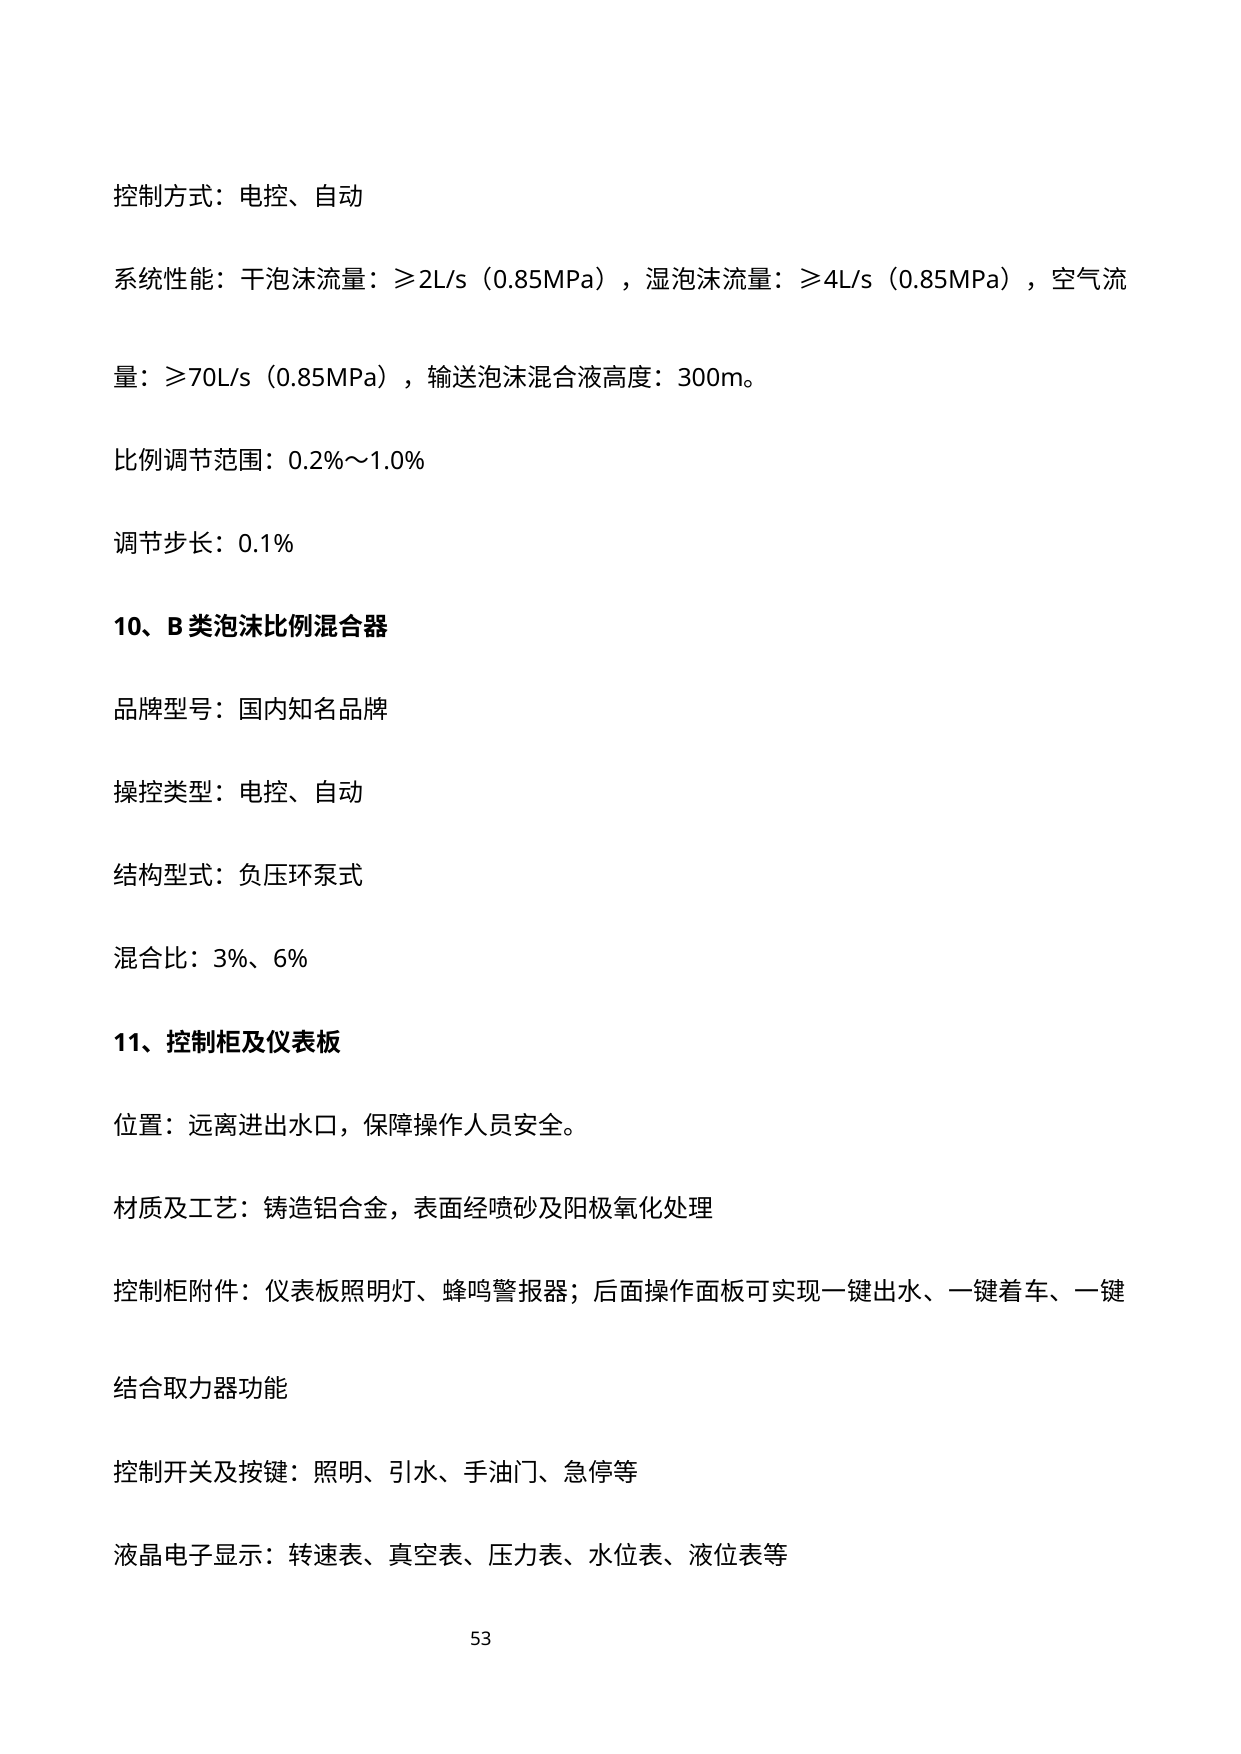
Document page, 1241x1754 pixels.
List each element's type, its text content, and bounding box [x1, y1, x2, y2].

text 液晶电子显示：转速表、真空表、压力表、水位表、液位表等 [113, 1521, 1127, 1586]
text 品牌型号：国内知名品牌 [113, 675, 1127, 740]
text 控制方式：电控、自动 [113, 162, 1127, 227]
text 结构型式：负压环泵式 [113, 841, 1127, 906]
text 控制柜附件：仪表板照明灯、蜂鸣警报器；后面操作面板可实现一键出水、一键着车、一键结合取力器功能 [113, 1257, 1127, 1419]
text 10、B类泡沫比例混合器 [113, 592, 1127, 657]
text 材质及工艺：铸造铝合金，表面经喷砂及阳极氧化处理 [113, 1174, 1127, 1239]
text 混合比：3%、6% [113, 924, 1127, 989]
text 调节步长：0.1% [113, 509, 1127, 574]
text 系统性能：干泡沫流量：≥2L/s（0.85MPa），湿泡沫流量：≥4L/s（0.85MPa），空气流量：≥70L/s（0.85MPa），输送泡沫混合液高度：300m。 [113, 245, 1127, 408]
text 操控类型：电控、自动 [113, 758, 1127, 823]
text 位置：远离进出水口，保障操作人员安全。 [113, 1091, 1127, 1156]
text 比例调节范围：0.2%～1.0% [113, 426, 1127, 491]
text 控制开关及按键：照明、引水、手油门、急停等 [113, 1438, 1127, 1503]
text 11、控制柜及仪表板 [113, 1008, 1127, 1073]
